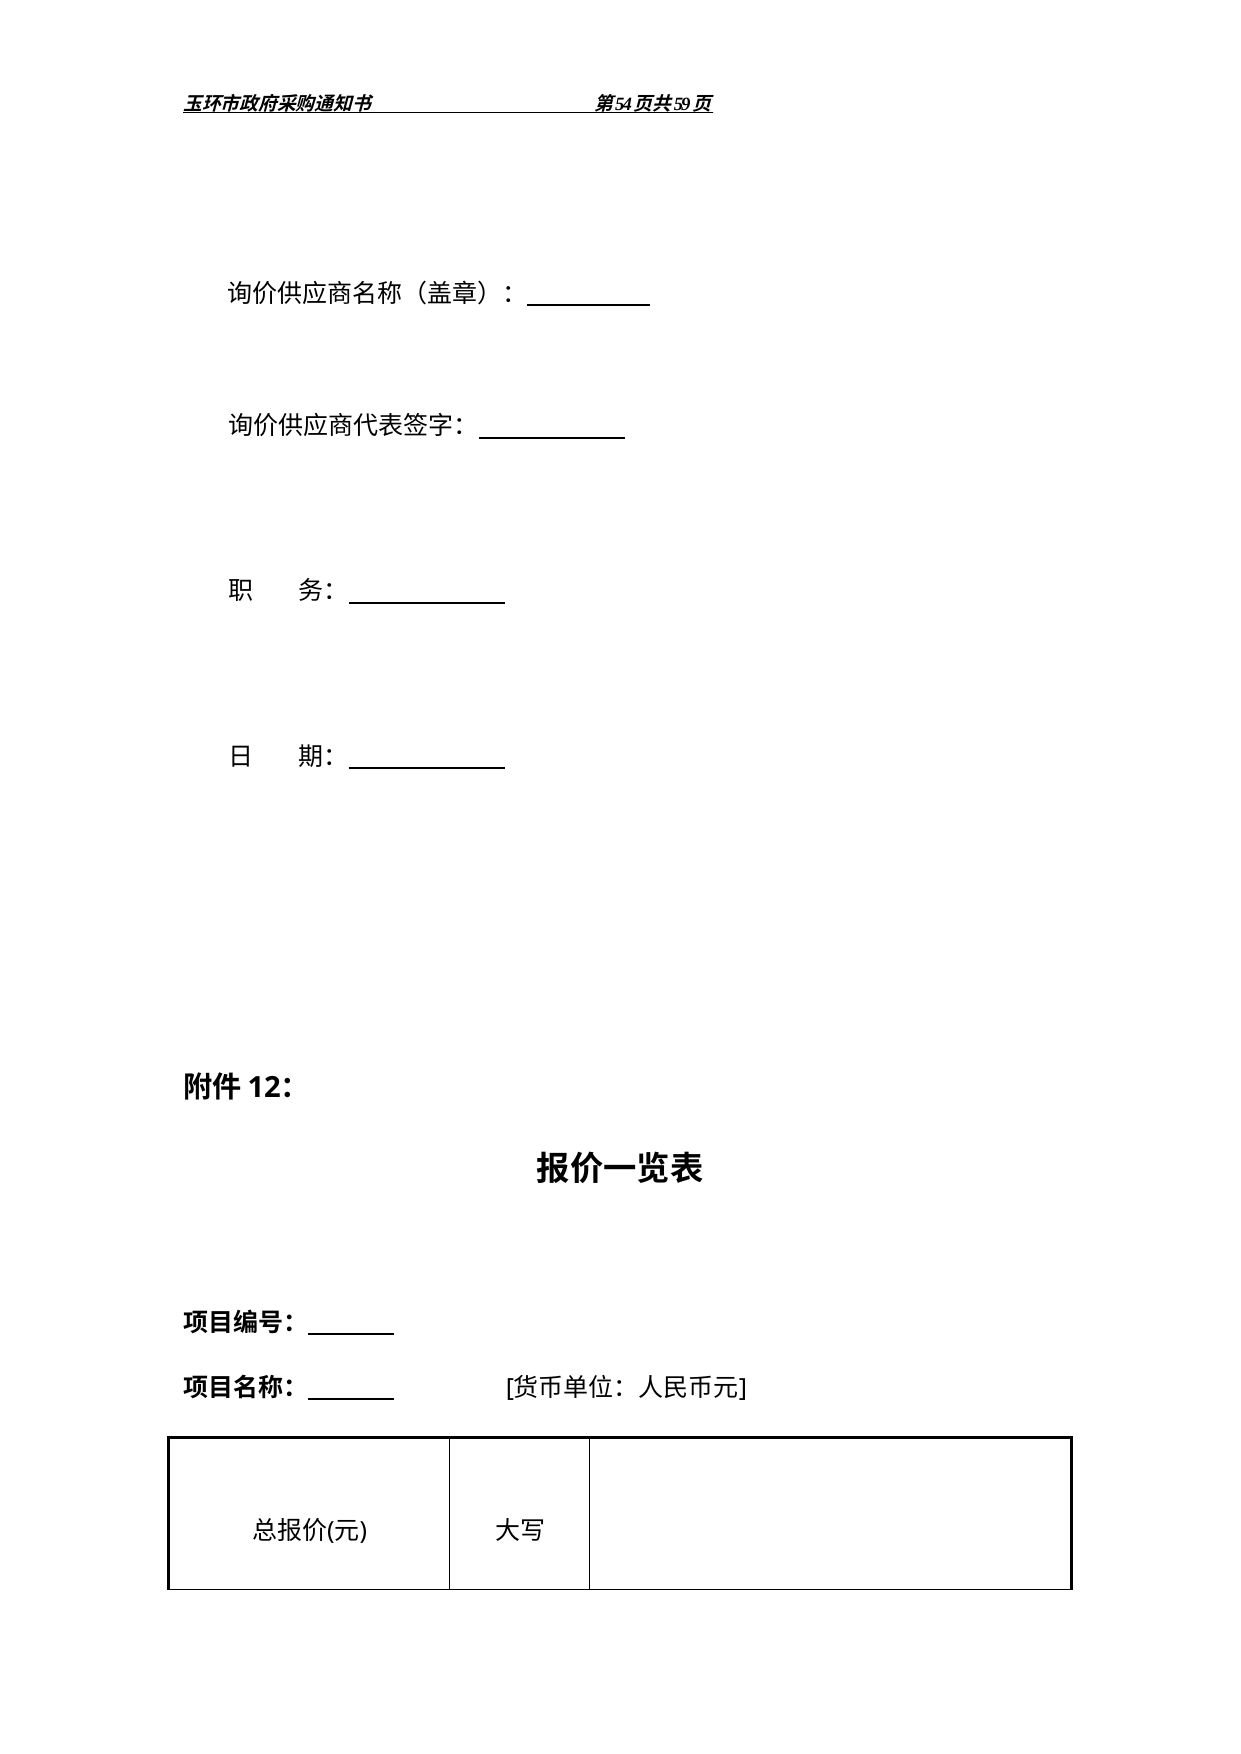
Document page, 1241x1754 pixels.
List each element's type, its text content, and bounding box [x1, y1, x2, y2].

text 报价一览表 [183, 1134, 1057, 1199]
table_header 大写 [450, 1439, 589, 1589]
text 附件12： [183, 1063, 1057, 1106]
table_header [590, 1439, 1070, 1589]
text 项目名称： [货币单位：人民币元] [183, 1353, 1007, 1418]
text 询价供应商名称（盖章）： [227, 259, 1057, 324]
table_header 总报价(元) [170, 1439, 449, 1589]
text 日 期： [183, 722, 1057, 787]
text 职 务： [183, 556, 1057, 621]
text 询价供应商代表签字： [183, 391, 1057, 456]
text 项目编号： [183, 1288, 1057, 1353]
